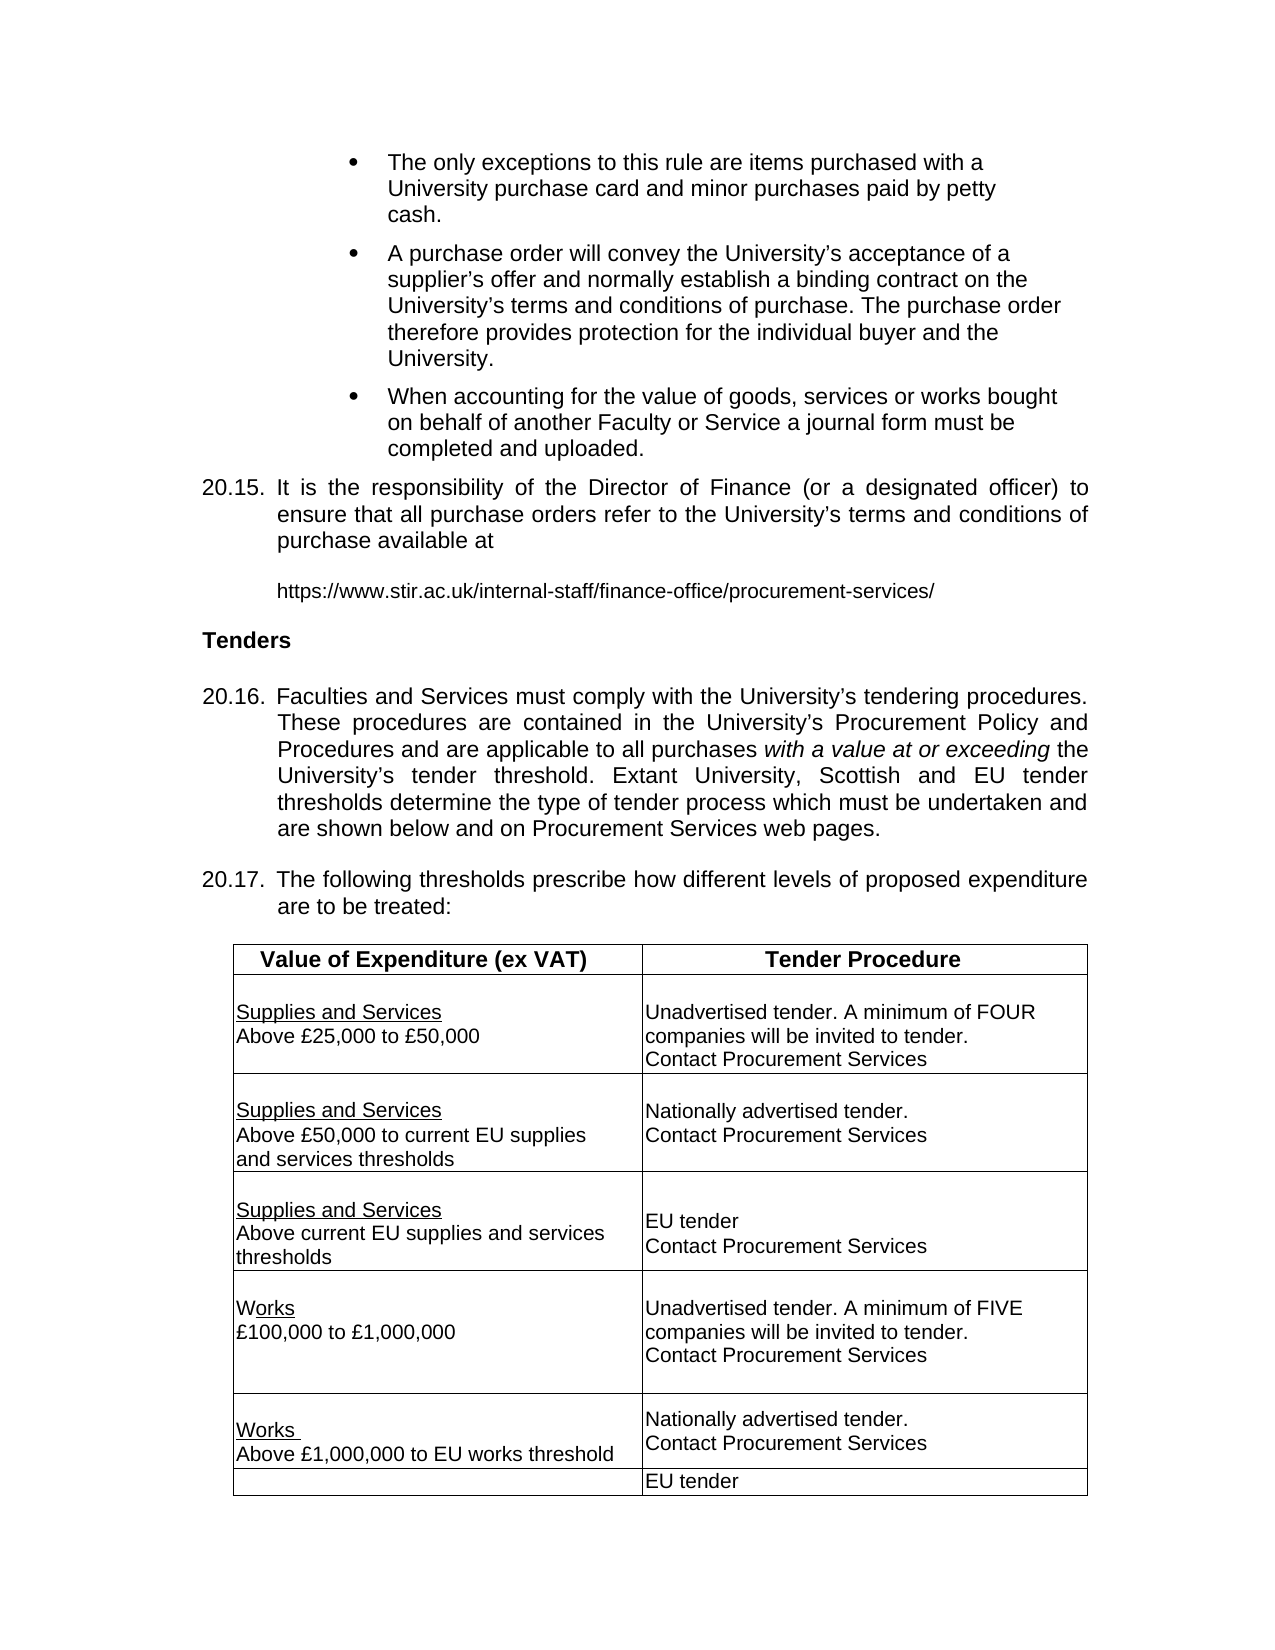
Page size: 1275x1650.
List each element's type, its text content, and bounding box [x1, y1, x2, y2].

table_cell Supplies and Services Above £50,000 to current EU supplies and services thresholds [234, 1074, 642, 1171]
list When accounting for the value of goods, services or works bought on behalf of another Faculty or Service a journal form must be completed and uploaded. [349, 384, 1057, 461]
text https://www.stir.ac.uk/internal-staff/finance-office/procurement-services/ [277, 579, 1189, 603]
subtitle Tenders [202, 627, 1189, 653]
table_cell Works £100,000 to £1,000,000 [234, 1271, 642, 1393]
table_cell Supplies and Services Above current EU supplies and services thresholds [234, 1172, 642, 1270]
list A purchase order will convey the University’s acceptance of a supplier’s offer and normally establish a binding contract on the University’s terms and conditions of purchase. The purchase order therefore provides protection for the individual buyer and the University. [349, 240, 1061, 371]
table_cell Nationally advertised tender. Contact Procurement Services [643, 1074, 1087, 1171]
table_header Tender Procedure [643, 945, 1087, 973]
table_cell [234, 1469, 642, 1495]
list It is the responsibility of the Director of Finance (or a designated officer) to ensure that all purchase orders refer to the University’s terms and conditions of purchase available at [202, 474, 1089, 553]
table_cell Works Above £1,000,000 to EU works threshold [234, 1394, 642, 1468]
list The following thresholds prescribe how different levels of proposed expenditure are to be treated: [202, 866, 1088, 919]
table_cell EU tender [643, 1469, 1087, 1495]
table_cell EU tender Contact Procurement Services [643, 1172, 1087, 1270]
table_cell Unadvertised tender. A minimum of FOUR companies will be invited to tender. Contact Procurement Services [643, 975, 1087, 1072]
table_cell Supplies and Services Above £25,000 to £50,000 [234, 975, 642, 1072]
table_cell Unadvertised tender. A minimum of FIVE companies will be invited to tender. Contact Procurement Services [643, 1271, 1087, 1393]
list Faculties and Services must comply with the University’s tendering procedures. These procedures are contained in the University’s Procurement Policy and Procedures and are applicable to all purchases with a value at or exceeding the University’s tender threshold. Extant University, Scottish and EU tender thresholds determine the type of tender process which must be undertaken and are shown below and on Procurement Services web pages. [202, 683, 1089, 841]
list The only exceptions to this rule are items purchased with a University purchase card and minor purchases paid by petty cash. [349, 150, 1055, 227]
table_header Value of Expenditure (ex VAT) [234, 945, 642, 973]
table_cell Nationally advertised tender. Contact Procurement Services [643, 1394, 1087, 1468]
